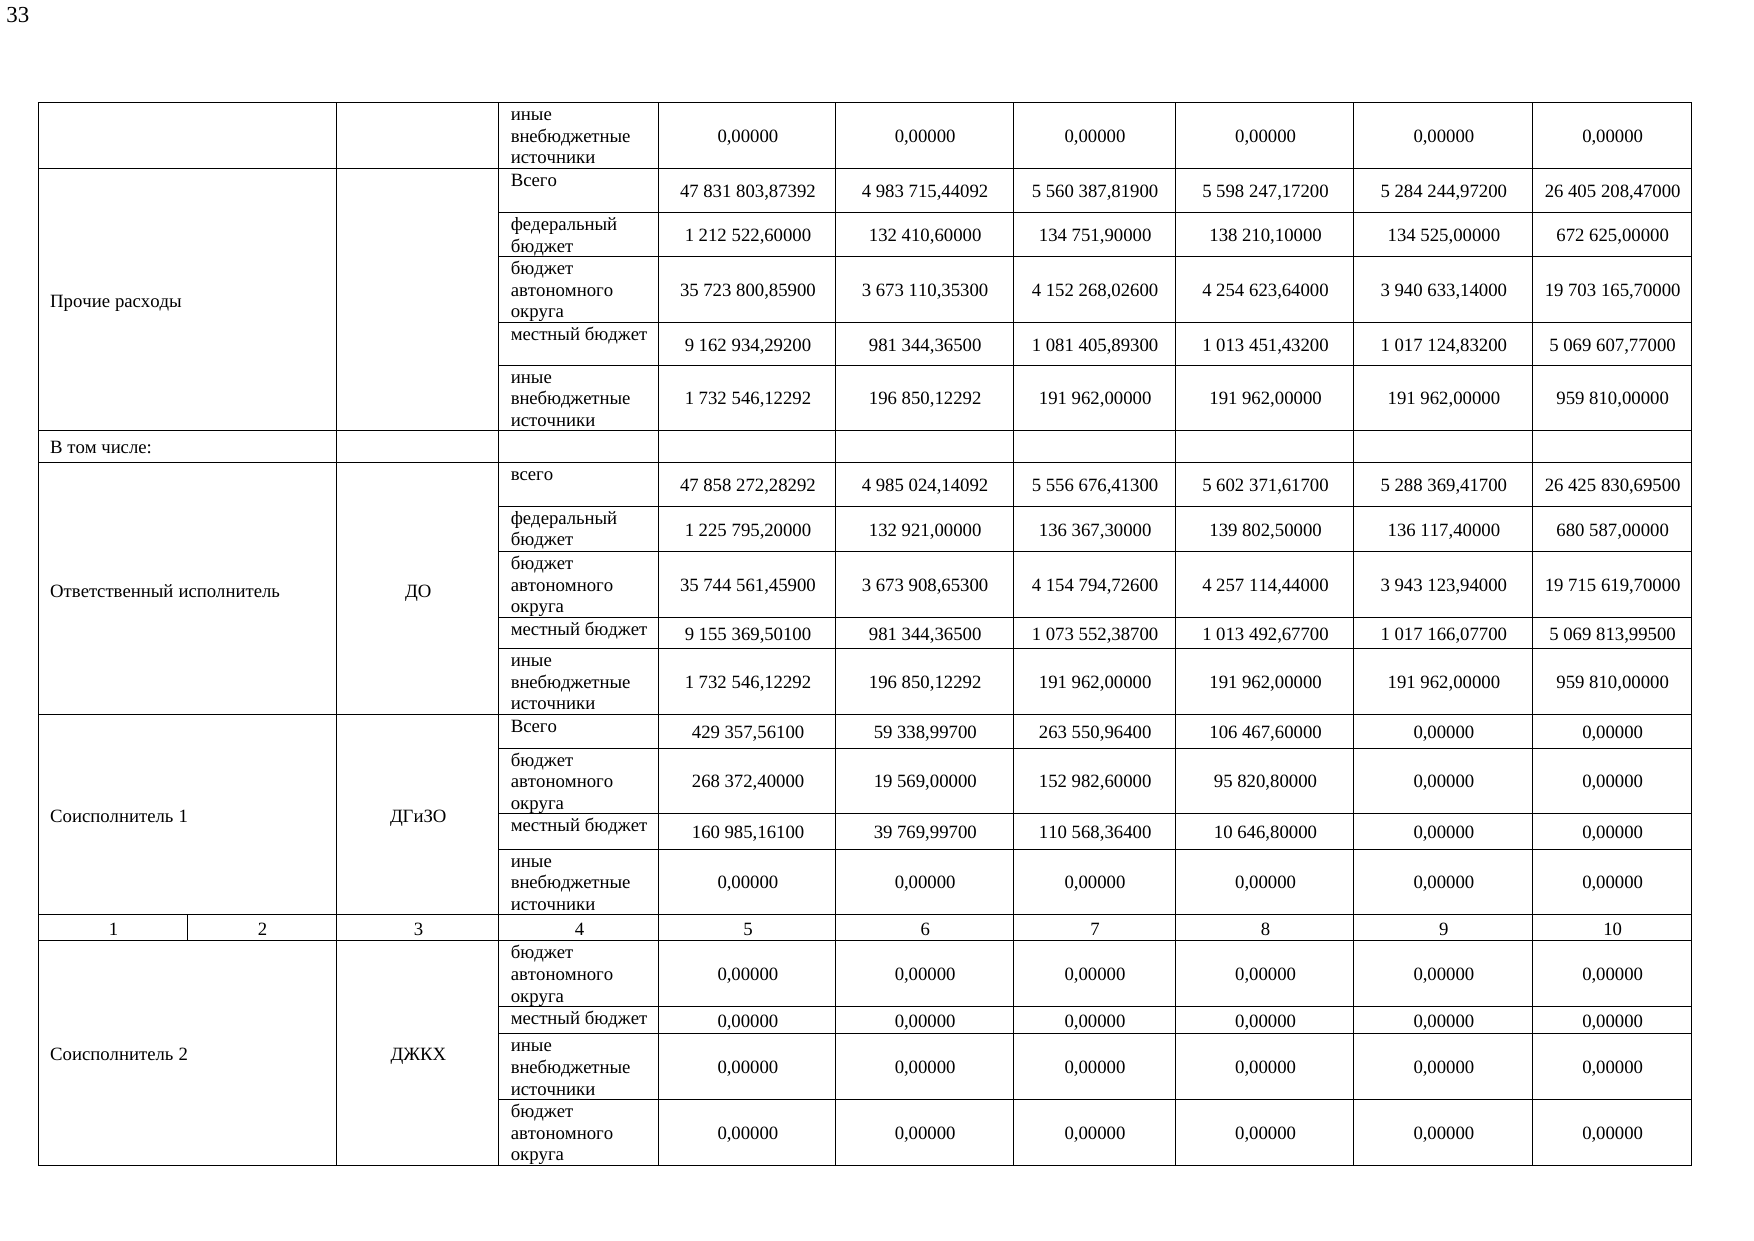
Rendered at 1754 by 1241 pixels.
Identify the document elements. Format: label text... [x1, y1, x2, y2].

table_cell 1 013 492,67700 [1176, 618, 1353, 648]
table_cell 1 073 552,38700 [1014, 618, 1175, 648]
table_cell местный бюджет [499, 323, 658, 364]
table_cell 1 017 124,83200 [1354, 323, 1532, 364]
table_cell 196 850,12292 [836, 366, 1013, 430]
table_cell [1533, 431, 1691, 462]
table_cell ДО [337, 463, 498, 714]
table_cell 4 983 715,44092 [836, 169, 1013, 212]
table_cell ДЖКХ [337, 941, 498, 1165]
table_cell 0,00000 [836, 850, 1013, 914]
table_cell 5 560 387,81900 [1014, 169, 1175, 212]
table_cell 3 673 908,65300 [836, 552, 1013, 617]
table_cell 191 962,00000 [1014, 649, 1175, 714]
table_cell 19 703 165,70000 [1533, 257, 1691, 322]
table_cell 1 017 166,07700 [1354, 618, 1532, 648]
table_cell 0,00000 [1176, 850, 1353, 914]
table_cell 35 723 800,85900 [659, 257, 835, 322]
table_cell бюджет автономного округа [499, 257, 658, 322]
table_header 0,00000 [659, 103, 835, 168]
table_cell 10 646,80000 [1176, 814, 1353, 848]
table_cell 0,00000 [659, 941, 835, 1006]
table_cell 1 732 546,12292 [659, 366, 835, 430]
table_cell 9 162 934,29200 [659, 323, 835, 364]
table_cell 95 820,80000 [1176, 749, 1353, 813]
table_cell 0,00000 [1176, 1007, 1353, 1033]
table_cell ДГиЗО [337, 715, 498, 914]
table_cell 0,00000 [1176, 1100, 1353, 1165]
table_cell 0,00000 [659, 1007, 835, 1033]
table_cell 5 284 244,97200 [1354, 169, 1532, 212]
table_cell 106 467,60000 [1176, 715, 1353, 747]
table_cell 5 602 371,61700 [1176, 463, 1353, 506]
table_cell 136 367,30000 [1014, 507, 1175, 551]
table_cell 134 525,00000 [1354, 213, 1532, 256]
table_cell 0,00000 [1176, 1034, 1353, 1099]
table_cell 5 069 813,99500 [1533, 618, 1691, 648]
table_cell 1 212 522,60000 [659, 213, 835, 256]
table_cell 191 962,00000 [1176, 649, 1353, 714]
table_cell 26 425 830,69500 [1533, 463, 1691, 506]
table_cell 191 962,00000 [1014, 366, 1175, 430]
table_cell 0,00000 [1533, 941, 1691, 1006]
table_cell местный бюджет [499, 1007, 658, 1033]
table_cell 191 962,00000 [1354, 649, 1532, 714]
table_cell Соисполнитель 1 [39, 715, 336, 914]
table_cell 0,00000 [836, 1034, 1013, 1099]
table_cell 9 155 369,50100 [659, 618, 835, 648]
table_cell 110 568,36400 [1014, 814, 1175, 848]
table_cell 191 962,00000 [1176, 366, 1353, 430]
table_cell 0,00000 [1354, 1007, 1532, 1033]
table_cell 0,00000 [1354, 814, 1532, 848]
table_cell 160 985,16100 [659, 814, 835, 848]
table_cell 10 [1533, 915, 1691, 940]
table_cell местный бюджет [499, 814, 658, 848]
table_cell [1176, 431, 1353, 462]
table_cell Прочие расходы [39, 169, 336, 430]
table_cell Всего [499, 169, 658, 212]
table_header 0,00000 [1354, 103, 1532, 168]
table_cell 139 802,50000 [1176, 507, 1353, 551]
table_cell [659, 431, 835, 462]
table_cell всего [499, 463, 658, 506]
table_cell [337, 169, 498, 430]
table_cell 0,00000 [1014, 1007, 1175, 1033]
table_cell 0,00000 [659, 850, 835, 914]
table_cell 0,00000 [1014, 1100, 1175, 1165]
table_cell 47 831 803,87392 [659, 169, 835, 212]
table_cell 7 [1014, 915, 1175, 940]
table_cell 0,00000 [1533, 715, 1691, 747]
table_cell 191 962,00000 [1354, 366, 1532, 430]
table_cell [1014, 431, 1175, 462]
table_cell 8 [1176, 915, 1353, 940]
table_header [39, 103, 336, 168]
table_cell 3 [337, 915, 498, 940]
table_cell 4 254 623,64000 [1176, 257, 1353, 322]
table_cell иные внебюджетные источники [499, 649, 658, 714]
table_cell 981 344,36500 [836, 618, 1013, 648]
table_cell 0,00000 [1533, 1034, 1691, 1099]
table_cell 4 257 114,44000 [1176, 552, 1353, 617]
table_cell 1 732 546,12292 [659, 649, 835, 714]
table_cell Всего [499, 715, 658, 747]
table_cell 136 117,40000 [1354, 507, 1532, 551]
table_header [337, 103, 498, 168]
table_cell 5 598 247,17200 [1176, 169, 1353, 212]
table_cell 0,00000 [1533, 850, 1691, 914]
table_cell 4 152 268,02600 [1014, 257, 1175, 322]
table_cell 9 [1354, 915, 1532, 940]
table_cell иные внебюджетные источники [499, 366, 658, 430]
table_cell 680 587,00000 [1533, 507, 1691, 551]
table_cell 0,00000 [1354, 749, 1532, 813]
table_cell 0,00000 [1014, 941, 1175, 1006]
table_cell 0,00000 [1014, 850, 1175, 914]
table_cell [337, 431, 498, 462]
table_cell [836, 431, 1013, 462]
table_header иные внебюджетные источники [499, 103, 658, 168]
table_cell 0,00000 [836, 1007, 1013, 1033]
table_cell 132 410,60000 [836, 213, 1013, 256]
table_cell 0,00000 [1014, 1034, 1175, 1099]
table_cell 0,00000 [1354, 941, 1532, 1006]
table_cell 0,00000 [659, 1100, 835, 1165]
table_header 0,00000 [836, 103, 1013, 168]
table_cell [1354, 431, 1532, 462]
table_cell 6 [836, 915, 1013, 940]
table_cell 429 357,56100 [659, 715, 835, 747]
table_cell 0,00000 [1533, 814, 1691, 848]
table_cell 5 556 676,41300 [1014, 463, 1175, 506]
table_cell 39 769,99700 [836, 814, 1013, 848]
table_cell 0,00000 [1354, 1100, 1532, 1165]
table_cell 26 405 208,47000 [1533, 169, 1691, 212]
table_cell Ответственный исполнитель [39, 463, 336, 714]
table_cell 0,00000 [836, 1100, 1013, 1165]
table_cell 0,00000 [1533, 1100, 1691, 1165]
table_cell 959 810,00000 [1533, 649, 1691, 714]
table_cell 1 013 451,43200 [1176, 323, 1353, 364]
table_cell 1 [39, 915, 187, 940]
table_cell 3 940 633,14000 [1354, 257, 1532, 322]
table_cell бюджет автономного округа [499, 749, 658, 813]
table_cell 0,00000 [1533, 749, 1691, 813]
table_header 0,00000 [1533, 103, 1691, 168]
table_cell 3 673 110,35300 [836, 257, 1013, 322]
table_cell 138 210,10000 [1176, 213, 1353, 256]
table_cell В том числе: [39, 431, 336, 462]
table_cell 2 [188, 915, 336, 940]
table_cell 4 154 794,72600 [1014, 552, 1175, 617]
table_cell бюджет автономного округа [499, 941, 658, 1006]
table_cell местный бюджет [499, 618, 658, 648]
table_cell 1 225 795,20000 [659, 507, 835, 551]
table_cell 152 982,60000 [1014, 749, 1175, 813]
table_cell 47 858 272,28292 [659, 463, 835, 506]
table_cell 5 069 607,77000 [1533, 323, 1691, 364]
table_cell 5 288 369,41700 [1354, 463, 1532, 506]
table_cell 4 985 024,14092 [836, 463, 1013, 506]
table_cell 0,00000 [1354, 850, 1532, 914]
table_cell 132 921,00000 [836, 507, 1013, 551]
table_cell иные внебюджетные источники [499, 1034, 658, 1099]
table_cell 263 550,96400 [1014, 715, 1175, 747]
table_cell 981 344,36500 [836, 323, 1013, 364]
table_cell 3 943 123,94000 [1354, 552, 1532, 617]
table_cell 59 338,99700 [836, 715, 1013, 747]
table_cell 959 810,00000 [1533, 366, 1691, 430]
table_cell Соисполнитель 2 [39, 941, 336, 1165]
table_cell бюджет автономного округа [499, 1100, 658, 1165]
table_cell федеральный бюджет [499, 507, 658, 551]
table_cell 19 569,00000 [836, 749, 1013, 813]
table_cell федеральный бюджет [499, 213, 658, 256]
table_cell иные внебюджетные источники [499, 850, 658, 914]
table_cell 0,00000 [1533, 1007, 1691, 1033]
table_cell 196 850,12292 [836, 649, 1013, 714]
table_cell 0,00000 [1354, 1034, 1532, 1099]
table_cell 0,00000 [659, 1034, 835, 1099]
table_cell бюджет автономного округа [499, 552, 658, 617]
table_cell 0,00000 [836, 941, 1013, 1006]
table_header 0,00000 [1014, 103, 1175, 168]
table_cell 0,00000 [1176, 941, 1353, 1006]
table_cell 672 625,00000 [1533, 213, 1691, 256]
table_cell 19 715 619,70000 [1533, 552, 1691, 617]
table_cell 4 [499, 915, 658, 940]
table_cell 134 751,90000 [1014, 213, 1175, 256]
table_cell 268 372,40000 [659, 749, 835, 813]
table_cell 1 081 405,89300 [1014, 323, 1175, 364]
table_cell 0,00000 [1354, 715, 1532, 747]
table_cell 35 744 561,45900 [659, 552, 835, 617]
table_cell 5 [659, 915, 835, 940]
table_header 0,00000 [1176, 103, 1353, 168]
table_cell [499, 431, 658, 462]
